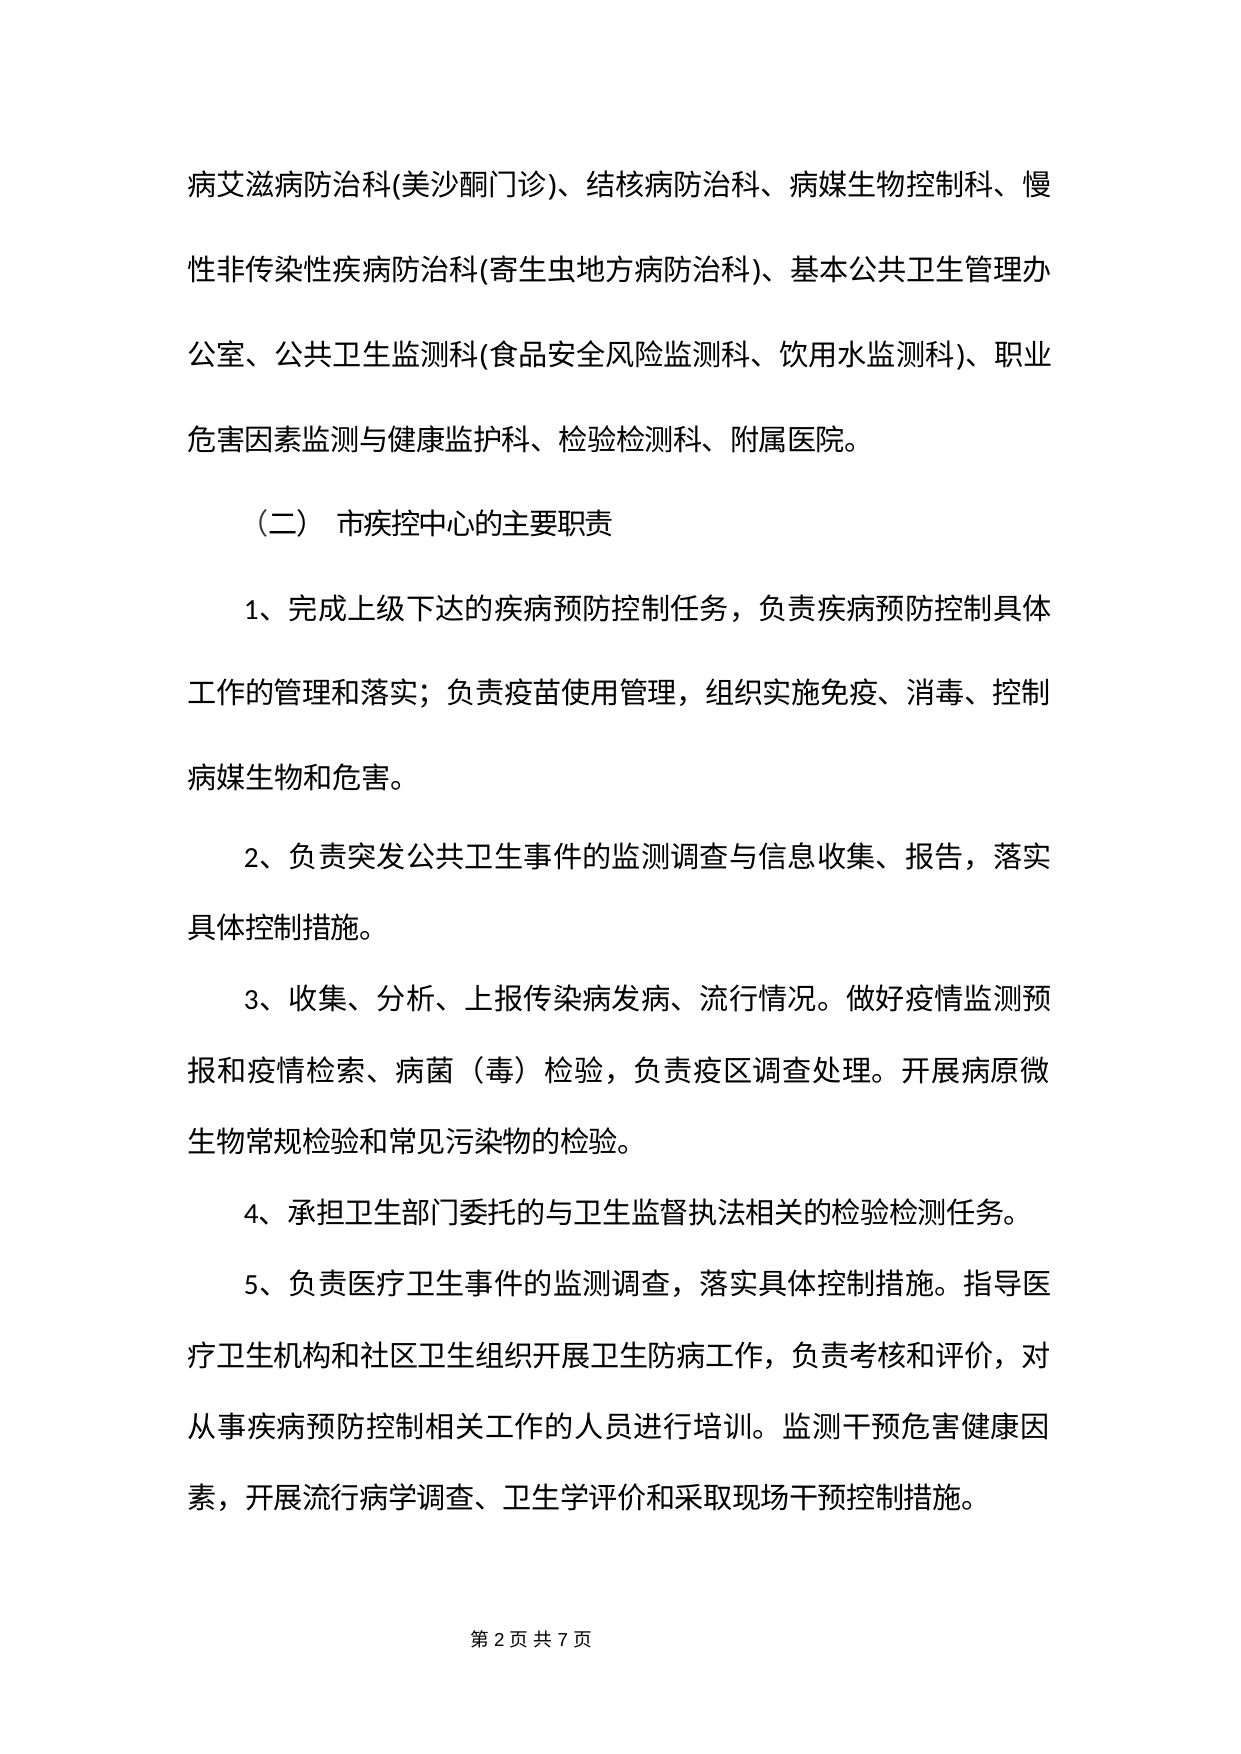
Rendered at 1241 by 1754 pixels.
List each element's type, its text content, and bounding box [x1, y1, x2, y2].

text 3、收集、分析、上报传染病发病、流行情况。做好疫情监测预报和疫情检索、病菌（毒）检验，负责疫区调查处理。开展病原微 生物常规检验和常见污染物的检验。 [187, 981, 1053, 1159]
text 5、负责医疗卫生事件的监测调查，落实具体控制措施。指导医疗卫生机构和社区卫生组织开展卫生防病工作，负责考核和评价，对从事疾病预防控制相关工作的人员进行培训。监测干预危害健康因素，开展流行病学调查、卫生学评价和采取现场干预控制措施。 [187, 1266, 1053, 1516]
text 2、负责突发公共卫生事件的监测调查与信息收集、报告，落实具体控制措施。 [187, 839, 1053, 946]
text 4、承担卫生部门委托的与卫生监督执法相关的检验检测任务。 [187, 1195, 1053, 1231]
text （二） 市疾控中心的主要职责 [187, 501, 1053, 543]
text 1、完成上级下达的疾病预防控制任务，负责疾病预防控制具体工作的管理和落实；负责疫苗使用管理，组织实施免疫、消毒、控制病媒生物和危害。 [187, 585, 1053, 797]
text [187, 162, 1053, 458]
